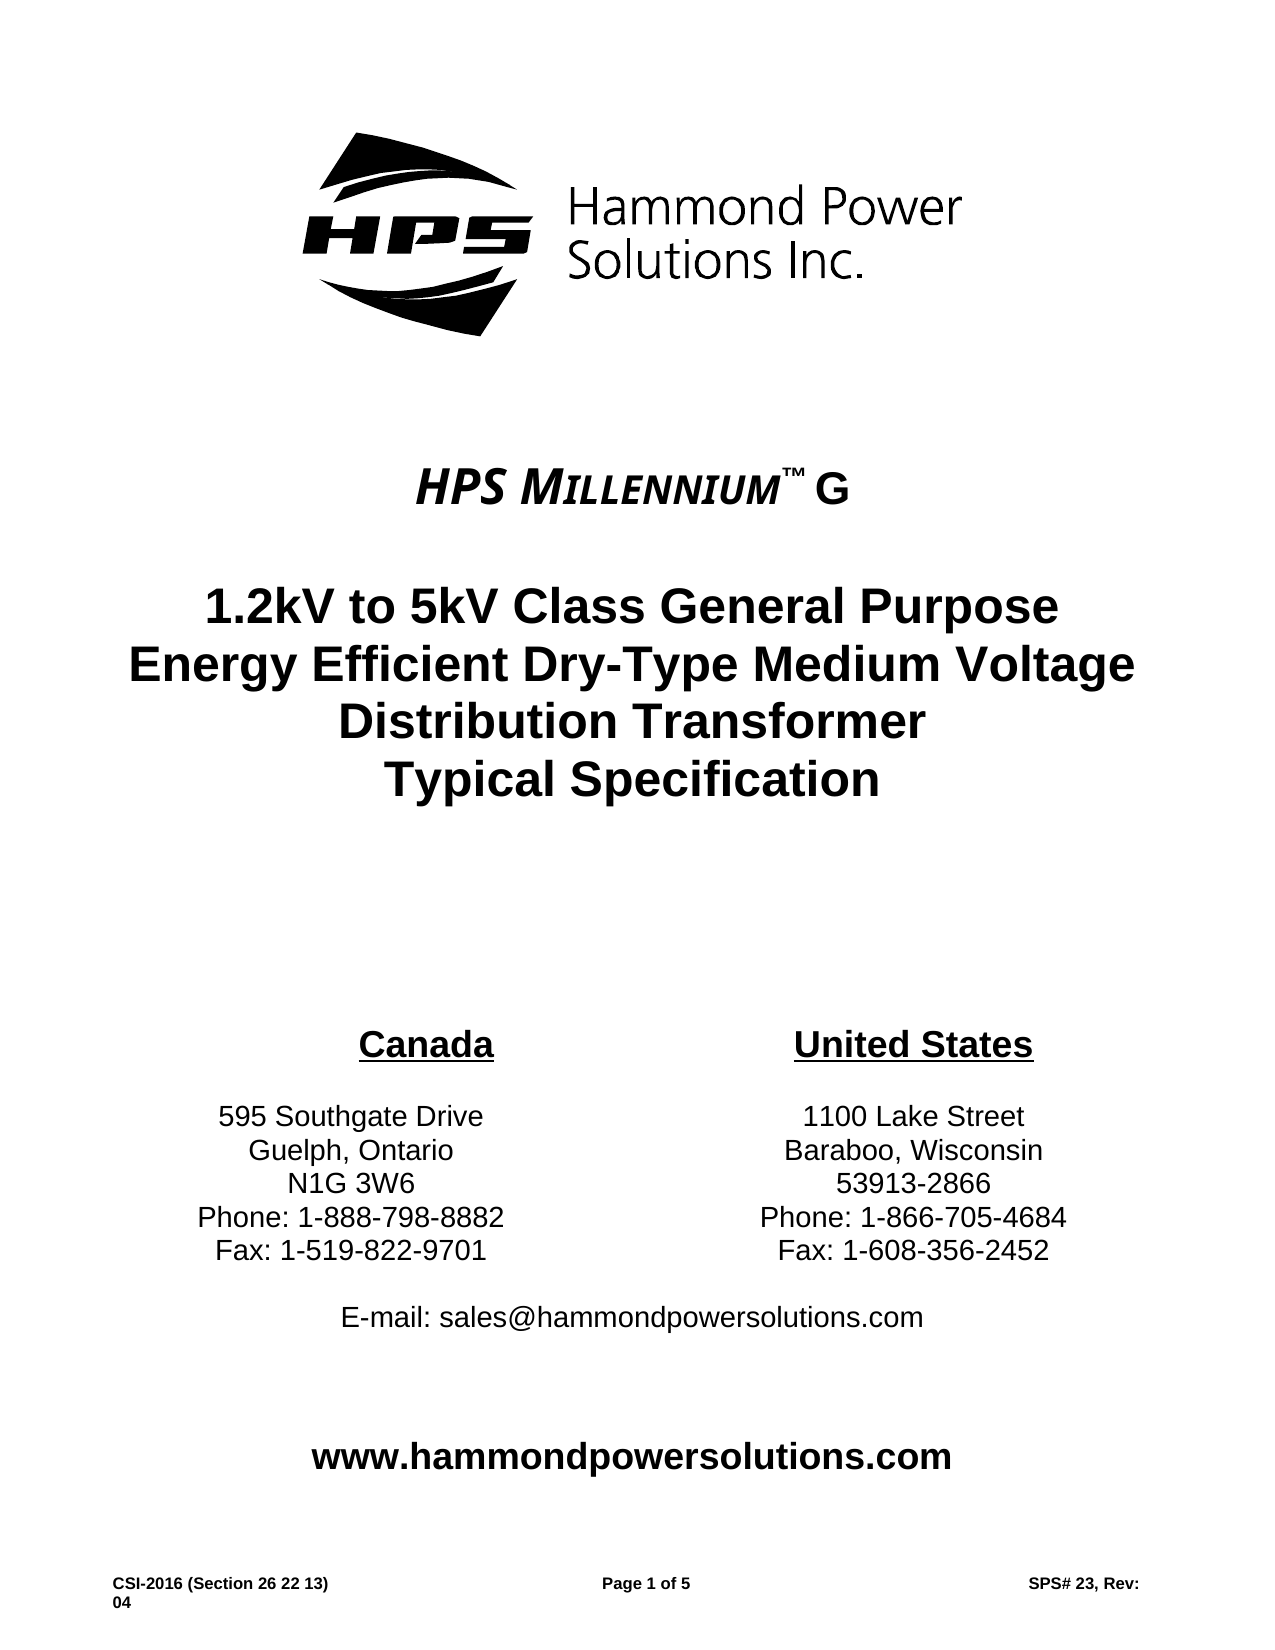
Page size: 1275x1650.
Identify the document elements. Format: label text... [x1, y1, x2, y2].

text Phone: 1-866-705-4684 [675, 1200, 1152, 1233]
text 53913-2866 [675, 1166, 1152, 1200]
text Phone: 1-888-798-8882 [112, 1200, 589, 1233]
text N1G 3W6 [112, 1166, 589, 1200]
text HPS Millennium™ G [112, 451, 1152, 519]
text E-mail: sales@hammondpowersolutions.com [112, 1300, 1152, 1334]
text www.hammondpowersolutions.com [112, 1434, 1152, 1478]
text Energy Efficient Dry-Type Medium Voltage [112, 634, 1152, 692]
text Fax: 1-608-356-2452 [675, 1233, 1152, 1267]
text Fax: 1-519-822-9701 [112, 1233, 589, 1267]
text 1.2kV to 5kV Class General Purpose [112, 577, 1152, 634]
text Typical Specification [112, 749, 1152, 807]
text Distribution Transformer [112, 692, 1152, 749]
